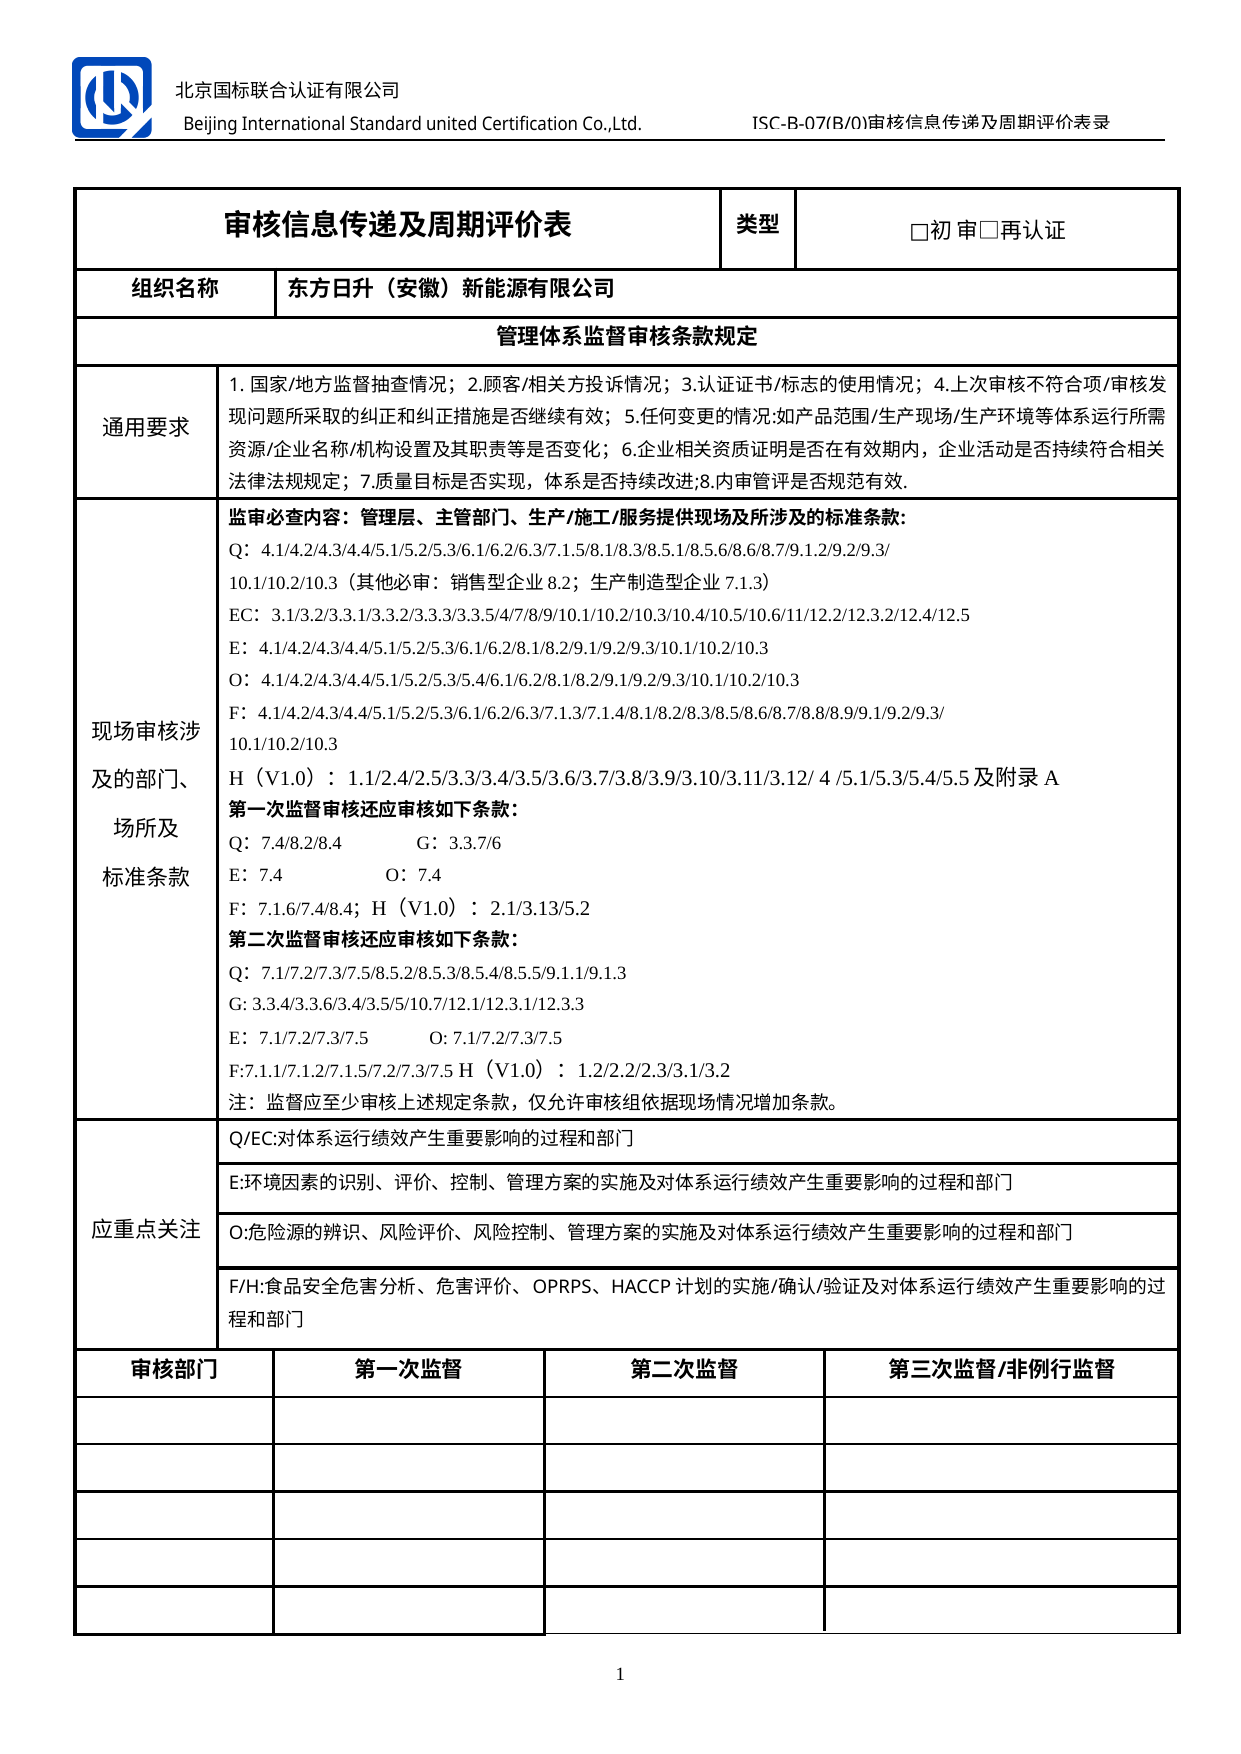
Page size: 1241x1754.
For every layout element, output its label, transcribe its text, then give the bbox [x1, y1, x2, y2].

table_header 审核信息传递及周期评价表 [77, 190, 719, 267]
table_cell [77, 1588, 272, 1633]
table_cell [275, 1398, 543, 1443]
table_cell [825, 1588, 1177, 1633]
table_cell 东方日升（安徽）新能源有限公司 [277, 271, 1177, 316]
table_cell [826, 1445, 1177, 1490]
table_cell [77, 1493, 272, 1537]
table_cell 监审必查内容：管理层、主管部门、生产/施工/服务提供现场及所涉及的标准条款: Q：4.1/4.2/4.3/4.4/5.1/5.2/5.3/6.1/6.2/6.3/7.1.5/8.1/8.3/8.5.1/8.5.6/8.6/8.7/9.1.2/9.2/9.3/ 10.1/10.2/10.3（其他必审：销售型企业8.2；生产制造型企业7.1.3） EC：3.1/3.2/3.3.1/3.3.2/3.3.3/3.3.5/4/7/8/9/10.1/10.2/10.3/10.4/10.5/10.6/11/12.2/12.3.2/12.4/12.5 E：4.1/4.2/4.3/4.4/5.1/5.2/5.3/6.1/6.2/8.1/8.2/9.1/9.2/9.3/10.1/10.2/10.3 O：4.1/4.2/4.3/4.4/5.1/5.2/5.3/5.4/6.1/6.2/8.1/8.2/9.1/9.2/9.3/10.1/10.2/10.3 F：4.1/4.2/4.3/4.4/5.1/5.2/5.3/6.1/6.2/6.3/7.1.3/7.1.4/8.1/8.2/8.3/8.5/8.6/8.7/8.8/8.9/9.1/9.2/9.3/ 10.1/10.2/10.3 H（V1.0）：1.1/2.4/2.5/3.3/3.4/3.5/3.6/3.7/3.8/3.9/3.10/3.11/3.12/ 4 /5.1/5.3/5.4/5.5及附录A 第一次监督审核还应审核如下条款： Q：7.4/8.2/8.4 G：3.3.7/6 E：7.4 O：7.4 F：7.1.6/7.4/8.4；H（V1.0）：2.1/3.13/5.2 第二次监督审核还应审核如下条款： Q：7.1/7.2/7.3/7.5/8.5.2/8.5.3/8.5.4/8.5.5/9.1.1/9.1.3 G: 3.3.4/3.3.6/3.4/3.5/5/10.7/12.1/12.3.1/12.3.3 E：7.1/7.2/7.3/7.5 O: 7.1/7.2/7.3/7.5 F:7.1.1/7.1.2/7.1.5/7.2/7.3/7.5 H（V1.0）：1.2/2.2/2.3/3.1/3.2 注：监督应至少审核上述规定条款，仅允许审核组依据现场情况增加条款。 [219, 500, 1177, 1117]
table_cell 通用要求 [77, 367, 216, 497]
picture [72, 57, 152, 138]
table_cell [546, 1493, 823, 1537]
table_cell [826, 1398, 1177, 1443]
table_cell [546, 1398, 823, 1443]
table_cell [275, 1540, 543, 1584]
table_cell [275, 1588, 543, 1633]
table_cell 第三次监督/非例行监督 [826, 1351, 1177, 1396]
table_cell [77, 1540, 272, 1584]
table_cell 管理体系监督审核条款规定 [77, 319, 1177, 364]
table_cell F/H:食品安全危害分析、危害评价、OPRPS、HACCP计划的实施/确认/验证及对体系运行绩效产生重要影响的过程和部门 [219, 1270, 1177, 1348]
table_cell O:危险源的辨识、风险评价、风险控制、管理方案的实施及对体系运行绩效产生重要影响的过程和部门 [219, 1215, 1177, 1266]
table_cell 第一次监督 [275, 1351, 543, 1396]
table_cell Q/EC:对体系运行绩效产生重要影响的过程和部门 [219, 1121, 1177, 1162]
table_cell E:环境因素的识别、评价、控制、管理方案的实施及对体系运行绩效产生重要影响的过程和部门 [219, 1165, 1177, 1212]
table_cell [546, 1588, 824, 1633]
table_cell 第二次监督 [546, 1351, 823, 1396]
table_cell [77, 1398, 272, 1443]
table_cell 应重点关注 [77, 1121, 216, 1348]
table_cell [546, 1540, 823, 1584]
table_cell 组织名称 [77, 271, 274, 316]
table_cell 现场审核涉及的部门、场所及 标准条款 [77, 500, 216, 1117]
table_cell [275, 1445, 543, 1490]
table_cell 1. 国家/地方监督抽查情况；2.顾客/相关方投诉情况；3.认证证书/标志的使用情况；4.上次审核不符合项/审核发现问题所采取的纠正和纠正措施是否继续有效；5.任何变更的情况:如产品范围/生产现场/生产环境等体系运行所需资源/企业名称/机构设置及其职责等是否变化；6.企业相关资质证明是否在有效期内，企业活动是否持续符合相关法律法规规定；7.质量目标是否实现，体系是否持续改进;8.内审管评是否规范有效. [219, 367, 1177, 497]
table_header □初 审□再认证 [797, 190, 1177, 267]
table_cell [826, 1493, 1177, 1537]
table_cell [77, 1445, 272, 1490]
table_cell 审核部门 [77, 1351, 272, 1396]
table_header 类型 [722, 190, 794, 267]
table_cell [826, 1540, 1177, 1584]
table_cell [546, 1445, 823, 1490]
table_cell [275, 1493, 543, 1537]
